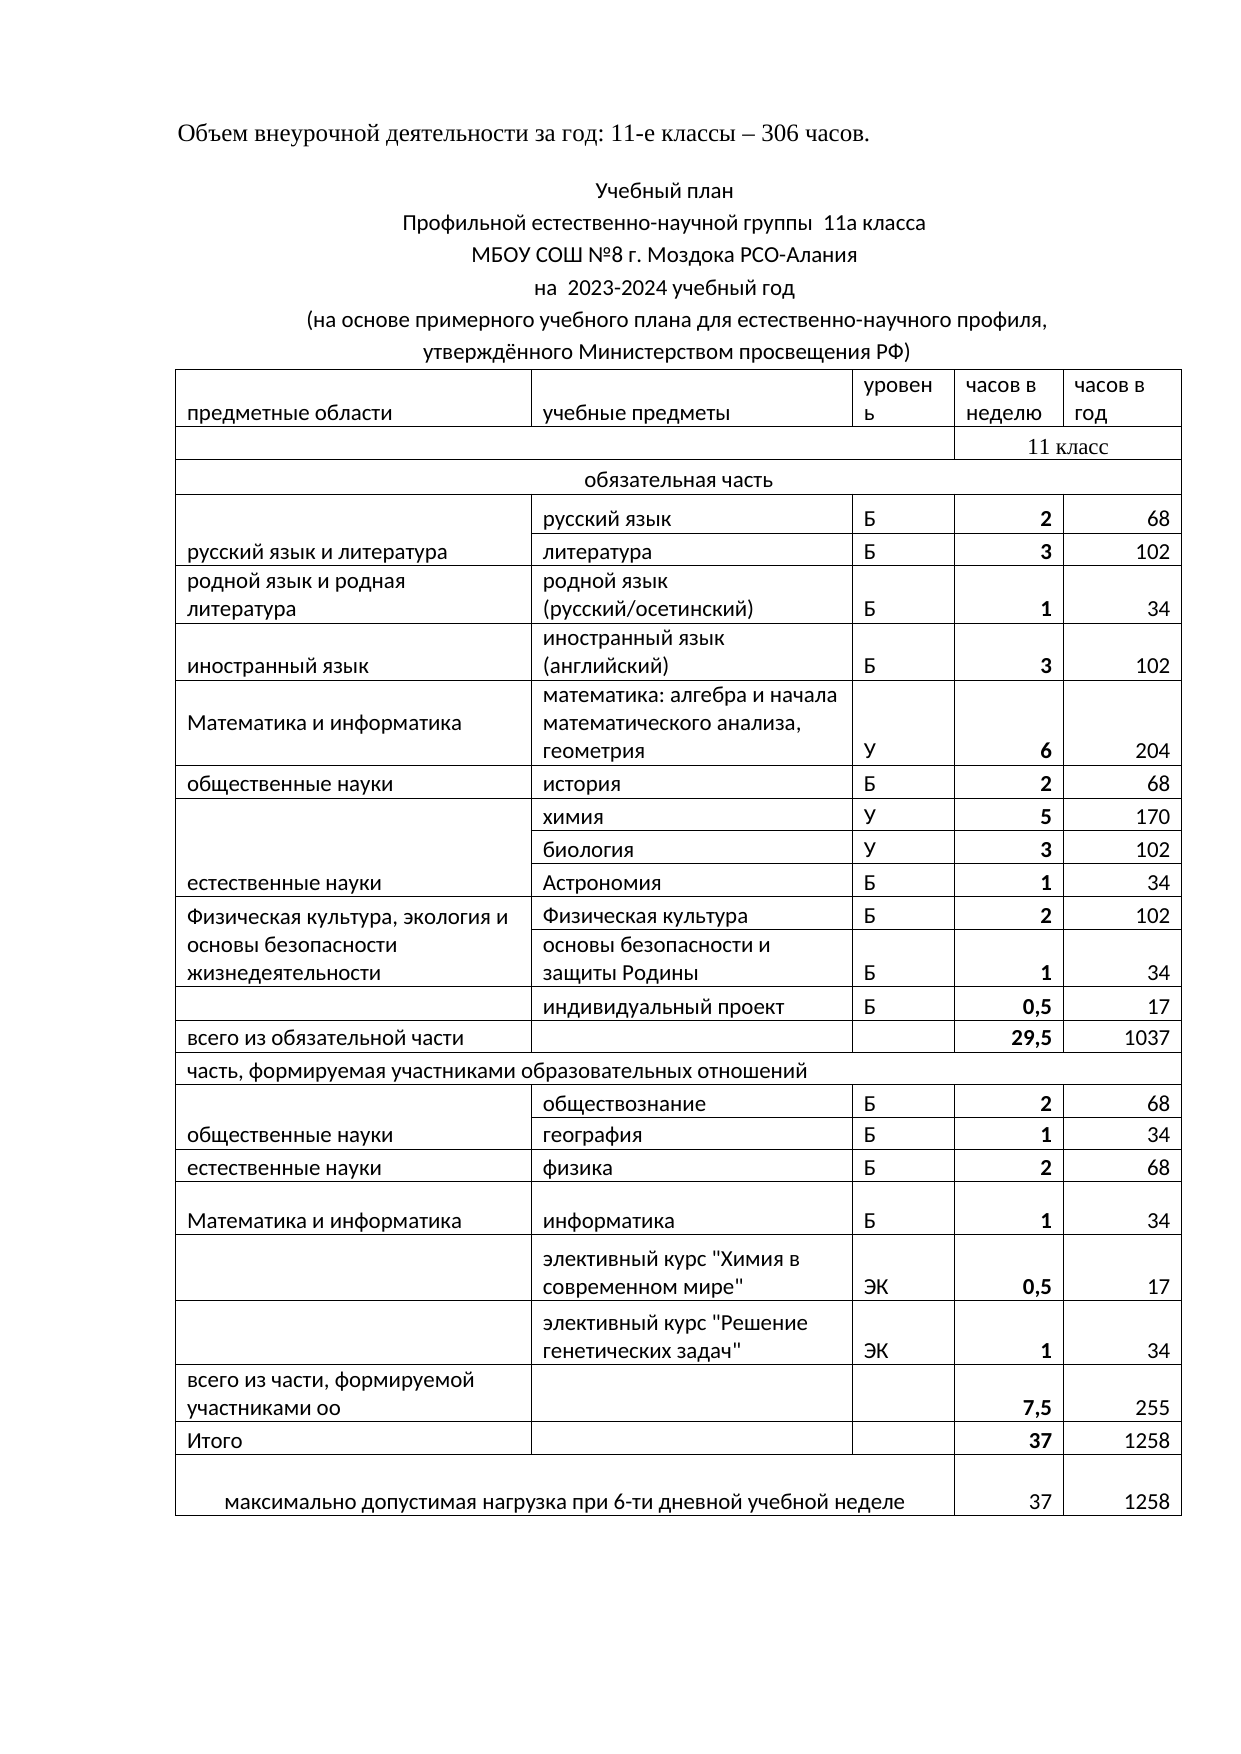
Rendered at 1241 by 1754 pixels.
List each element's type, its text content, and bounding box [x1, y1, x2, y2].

table_cell Б [853, 1085, 954, 1117]
table_cell химия [532, 799, 852, 830]
table_cell 6 [955, 681, 1063, 764]
table_header часов в год [1064, 370, 1181, 426]
table_cell 1 [955, 864, 1063, 896]
table_cell ЭК [853, 1235, 954, 1300]
table_cell общественные науки [176, 1085, 531, 1148]
table_cell всего из части, формируемой участниками оо [176, 1365, 531, 1421]
table_cell иностранный язык [176, 624, 531, 679]
table_cell обществознание [532, 1085, 852, 1117]
table_cell информатика [532, 1182, 852, 1234]
table_cell [176, 987, 531, 1020]
table_cell естественные науки [176, 799, 531, 896]
table_cell 2 [955, 1150, 1063, 1181]
table_cell У [853, 799, 954, 830]
table_cell Б [853, 987, 954, 1020]
text Объем внеурочной деятельности за год: 11-е классы – 306 часов. [177, 118, 1152, 147]
table_cell Б [853, 1118, 954, 1148]
table_cell 34 [1064, 930, 1181, 986]
table_cell [532, 1365, 852, 1421]
table_header учебные предметы [532, 370, 852, 426]
table_cell 34 [1064, 1301, 1181, 1364]
table_cell 3 [955, 534, 1063, 565]
table_cell [176, 427, 954, 459]
table_cell 1 [955, 930, 1063, 986]
table_cell Математика и информатика [176, 681, 531, 764]
table_cell родной язык и родная литература [176, 566, 531, 622]
table_cell история [532, 766, 852, 797]
table_cell 0,5 [955, 1235, 1063, 1300]
table_cell 17 [1064, 987, 1181, 1020]
table_cell биология [532, 831, 852, 863]
table_cell 102 [1064, 534, 1181, 565]
table_cell 1258 [1064, 1422, 1181, 1454]
text МБОУ СОШ №8 г. Моздока РСО-Алания [177, 240, 1152, 268]
table_cell география [532, 1118, 852, 1148]
table_cell обязательная часть [176, 460, 1181, 493]
table_cell иностранный язык (английский) [532, 624, 852, 679]
table_cell 1 [955, 566, 1063, 622]
text (на основе примерного учебного плана для естественно-научного профиля, [177, 305, 1152, 333]
table_cell элективный курс "Решение генетических задач" [532, 1301, 852, 1364]
table_header предметные области [176, 370, 531, 426]
table_cell [853, 1422, 954, 1454]
table_cell естественные науки [176, 1150, 531, 1181]
table_cell общественные науки [176, 766, 531, 797]
table_cell [176, 1301, 531, 1364]
table_cell [853, 1365, 954, 1421]
table_cell 7,5 [955, 1365, 1063, 1421]
table_cell 34 [1064, 1182, 1181, 1234]
table_cell Математика и информатика [176, 1182, 531, 1234]
table_cell русский язык и литература [176, 495, 531, 565]
table_cell 34 [1064, 1118, 1181, 1148]
table_cell 1258 [1064, 1455, 1181, 1515]
table_cell Б [853, 624, 954, 679]
table_cell физика [532, 1150, 852, 1181]
table_cell 2 [955, 495, 1063, 532]
table_cell 2 [955, 1085, 1063, 1117]
table_cell 102 [1064, 897, 1181, 929]
table_cell Физическая культура [532, 897, 852, 929]
table_cell основы безопасности и защиты Родины [532, 930, 852, 986]
table_cell Б [853, 930, 954, 986]
table_cell У [853, 681, 954, 764]
text на 2023-2024 учебный год [177, 273, 1152, 301]
table_cell родной язык (русский/осетинский) [532, 566, 852, 622]
text утверждённого Министерством просвещения РФ) [177, 337, 1152, 365]
table_cell Б [853, 534, 954, 565]
table_cell 34 [1064, 864, 1181, 896]
table_cell часть, формируемая участниками образовательных отношений [176, 1053, 1181, 1084]
text Профильной естественно-научной группы 11а класса [177, 208, 1152, 236]
table_cell Б [853, 897, 954, 929]
table_cell 68 [1064, 495, 1181, 532]
table_cell 1 [955, 1301, 1063, 1364]
table_cell 37 [955, 1455, 1063, 1515]
table_cell Физическая культура, экология и основы безопасности жизнедеятельности [176, 897, 531, 986]
table_cell 102 [1064, 831, 1181, 863]
table_cell 68 [1064, 1085, 1181, 1117]
table_cell 1 [955, 1118, 1063, 1148]
table_cell 17 [1064, 1235, 1181, 1300]
table_cell математика: алгебра и начала математического анализа, геометрия [532, 681, 852, 764]
table_cell 29,5 [955, 1021, 1063, 1052]
table_cell литература [532, 534, 852, 565]
table_cell русский язык [532, 495, 852, 532]
table_cell 68 [1064, 1150, 1181, 1181]
table_cell 68 [1064, 766, 1181, 797]
table_cell элективный курс "Химия в современном мире" [532, 1235, 852, 1300]
text Учебный план [177, 176, 1152, 204]
table_cell [532, 1021, 852, 1052]
table_cell 102 [1064, 624, 1181, 679]
table_cell 255 [1064, 1365, 1181, 1421]
table_cell 3 [955, 831, 1063, 863]
table_cell 1037 [1064, 1021, 1181, 1052]
table_cell Б [853, 1150, 954, 1181]
table_cell Б [853, 495, 954, 532]
table_cell 37 [955, 1422, 1063, 1454]
table_cell индивидуальный проект [532, 987, 852, 1020]
table_cell [176, 1235, 531, 1300]
table_cell 170 [1064, 799, 1181, 830]
table_cell Б [853, 566, 954, 622]
table_cell 3 [955, 624, 1063, 679]
table_cell Б [853, 1182, 954, 1234]
table_cell [853, 1021, 954, 1052]
table_cell максимально допустимая нагрузка при 6-ти дневной учебной неделе [176, 1455, 954, 1515]
table_cell [532, 1422, 852, 1454]
table_cell ЭК [853, 1301, 954, 1364]
table_cell Астрономия [532, 864, 852, 896]
table_cell 2 [955, 766, 1063, 797]
table_cell Б [853, 766, 954, 797]
table_cell 204 [1064, 681, 1181, 764]
table_cell 5 [955, 799, 1063, 830]
table_cell 1 [955, 1182, 1063, 1234]
table_header часов в неделю [955, 370, 1063, 426]
table_cell 0,5 [955, 987, 1063, 1020]
table_cell 11 класс [955, 427, 1181, 459]
table_header уровень [853, 370, 954, 426]
table_cell всего из обязательной части [176, 1021, 531, 1052]
table_cell Б [853, 864, 954, 896]
table_cell У [853, 831, 954, 863]
table_cell 2 [955, 897, 1063, 929]
table_cell 34 [1064, 566, 1181, 622]
table_cell Итого [176, 1422, 531, 1454]
